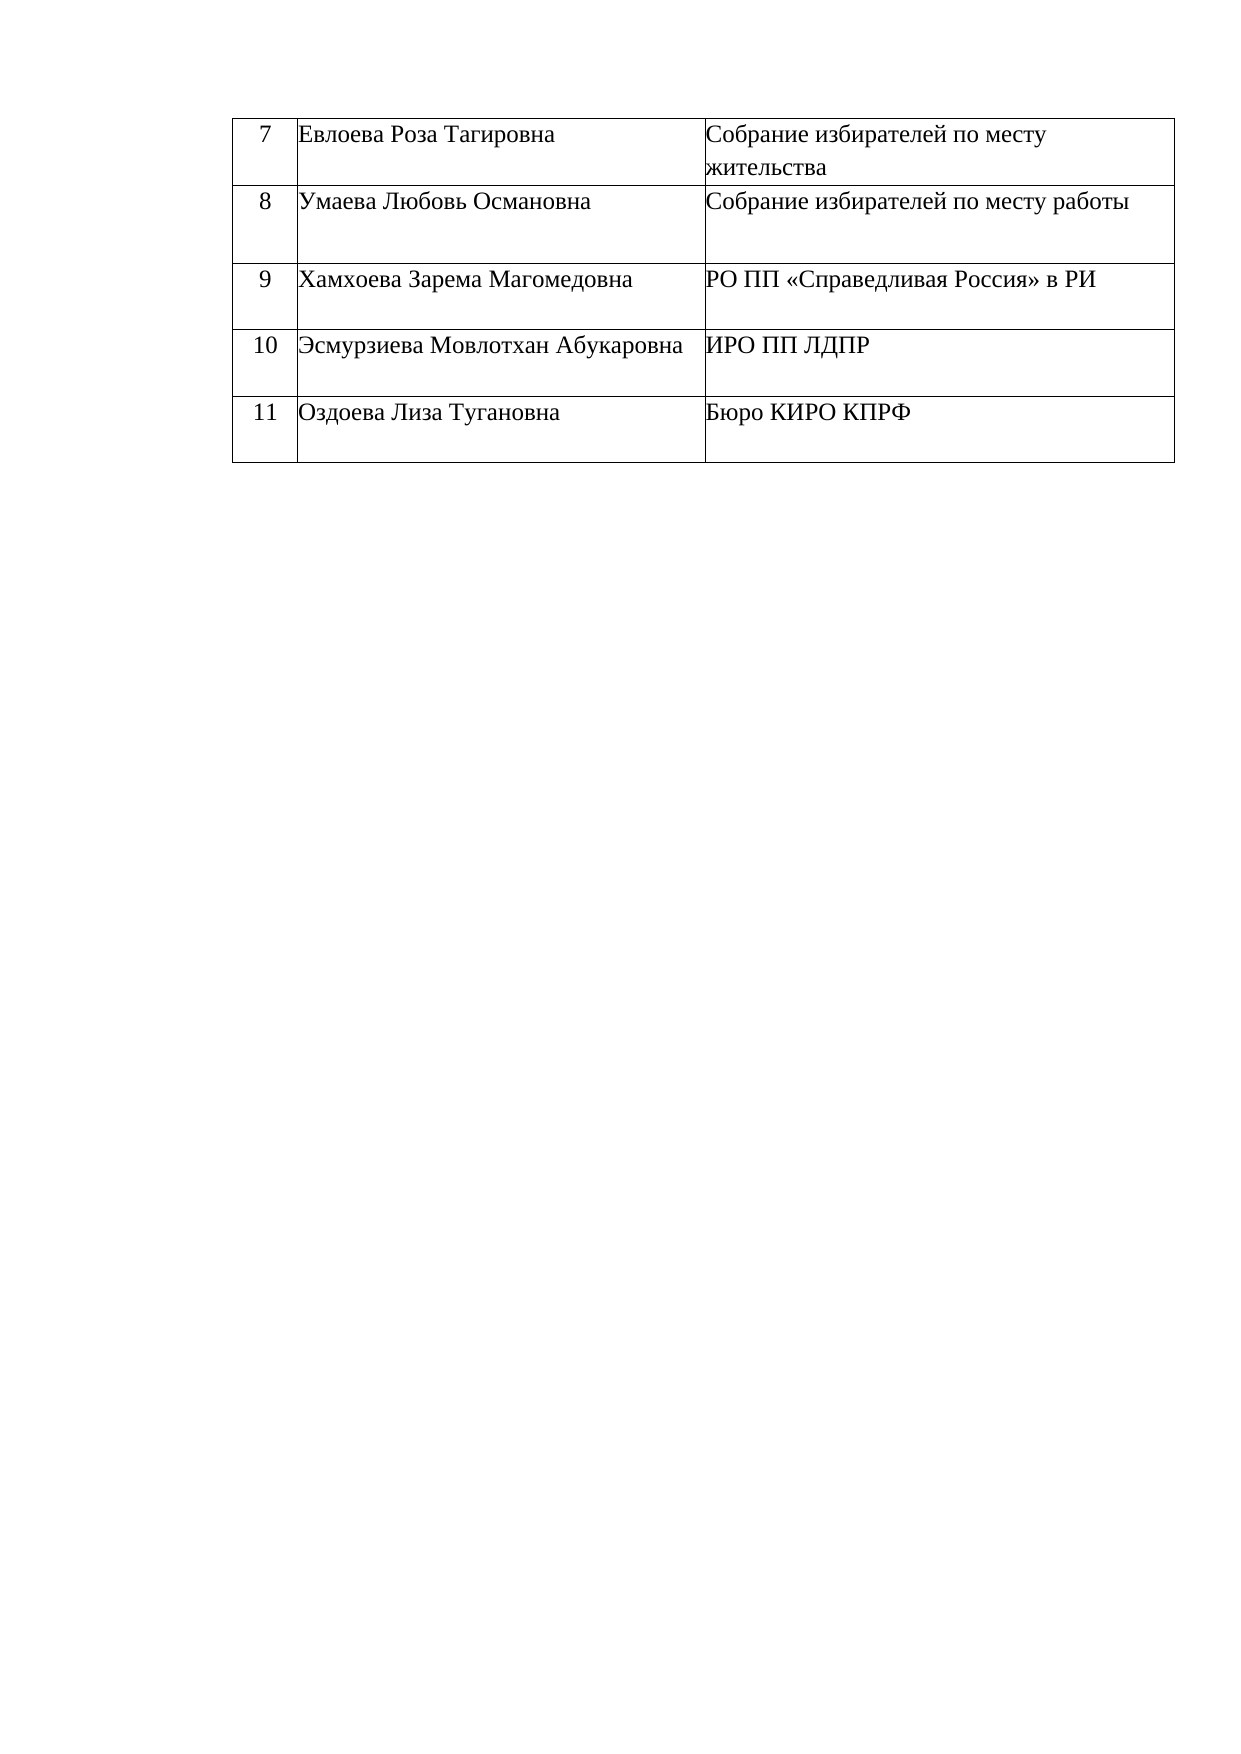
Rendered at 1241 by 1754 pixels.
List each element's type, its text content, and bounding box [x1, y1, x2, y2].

table_cell Собрание избирателей по месту работы [706, 186, 1174, 263]
table_cell РО ПП «Справедливая Россия» в РИ [706, 264, 1174, 329]
table_cell 10 [233, 330, 297, 396]
table_cell Хамхоева Зарема Магомедовна [298, 264, 705, 329]
table_cell 11 [233, 397, 297, 462]
table_cell ИРО ПП ЛДПР [706, 330, 1174, 396]
table_cell 8 [233, 186, 297, 263]
table_cell Оздоева Лиза Тугановна [298, 397, 705, 462]
table_cell Умаева Любовь Османовна [298, 186, 705, 263]
table_cell 7 [233, 119, 297, 185]
table_cell Эсмурзиева Мовлотхан Абукаровна [298, 330, 705, 396]
table_cell 9 [233, 264, 297, 329]
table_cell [706, 119, 1174, 185]
table_cell Бюро КИРО КПРФ [706, 397, 1174, 462]
table_cell Евлоева Роза Тагировна [298, 119, 705, 185]
